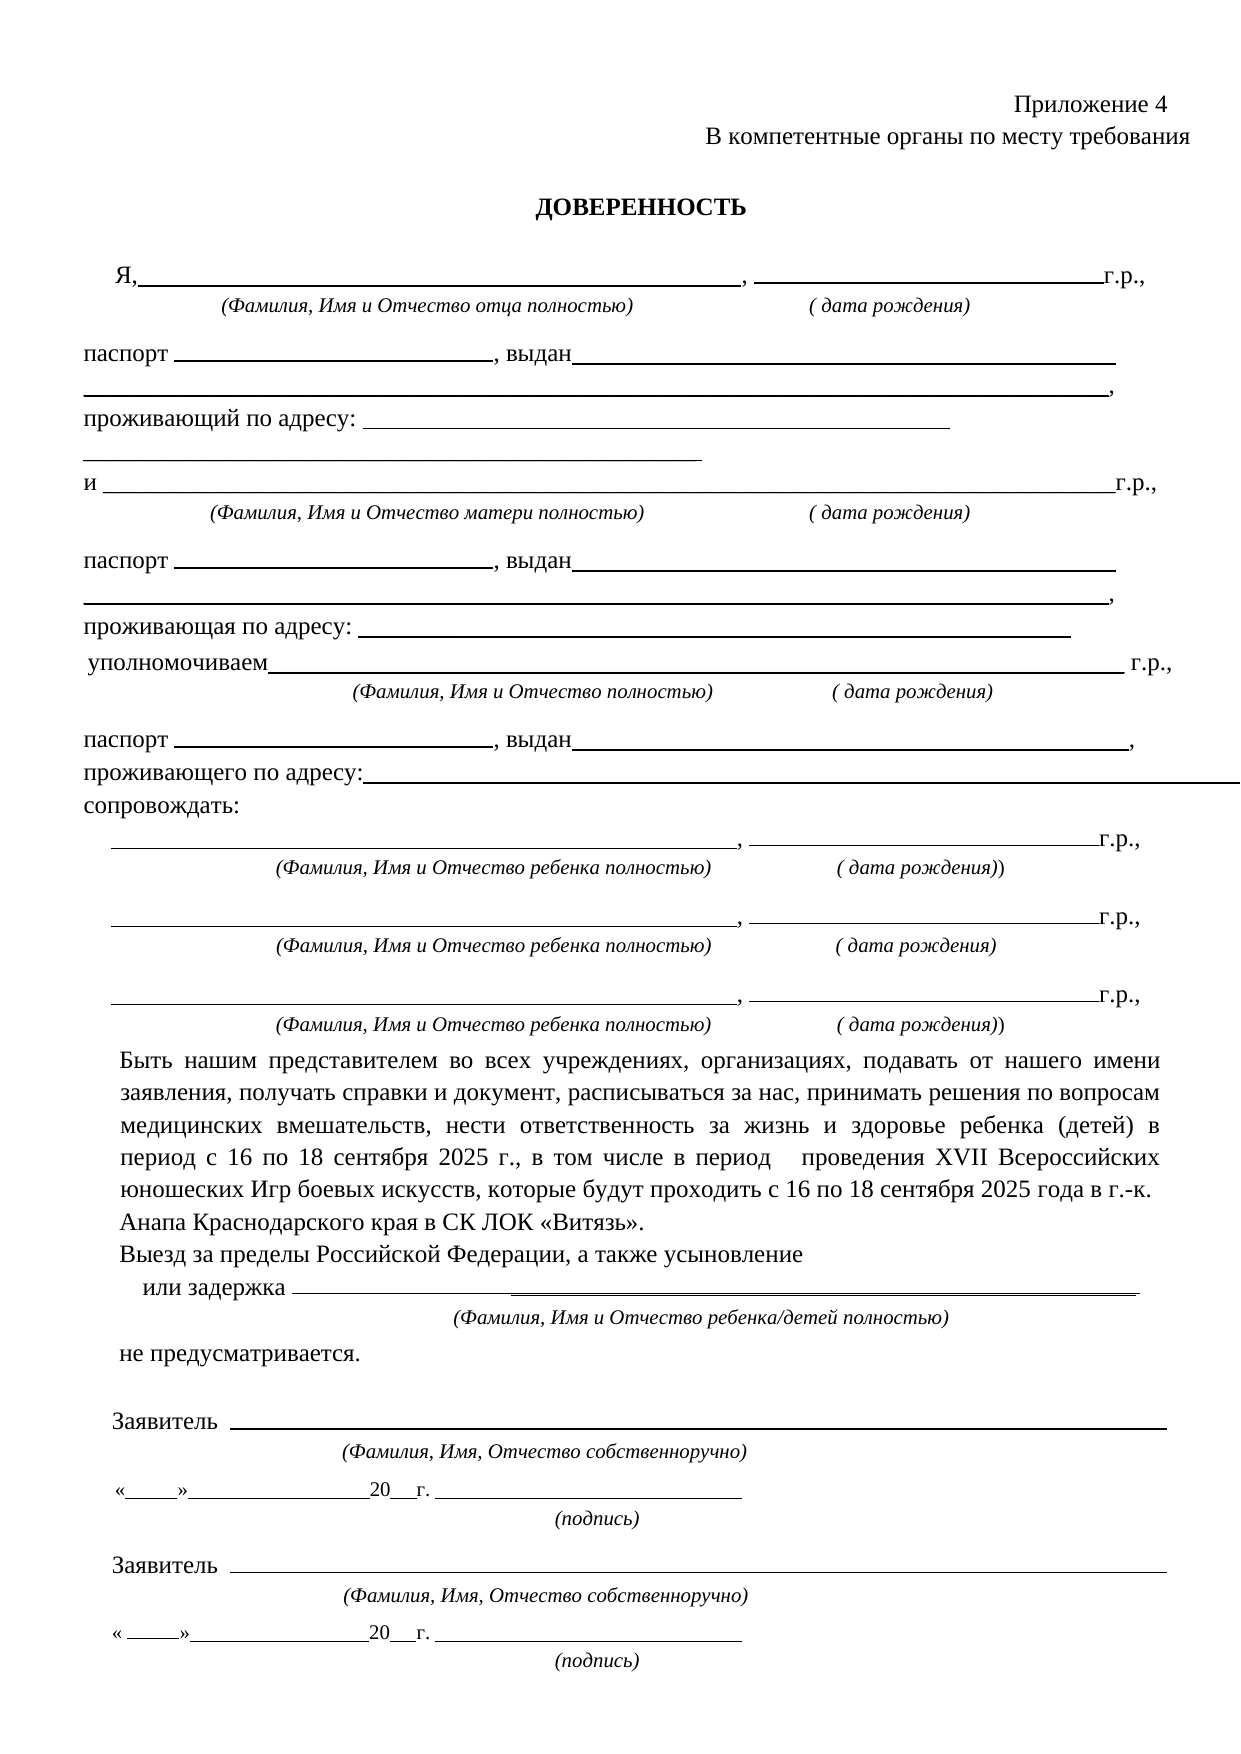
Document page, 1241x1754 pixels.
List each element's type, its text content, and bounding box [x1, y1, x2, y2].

text (Фамилия, Имя и Отчество матери полностью) ( дата рождения) [83, 500, 1239, 524]
text паспорт , выдан , [83, 724, 1239, 753]
text « » 20 г. [83, 1477, 1239, 1501]
text проживающего по адресу: [83, 757, 1239, 786]
text (Фамилия, Имя и Отчество ребенка полностью) ( дата рождения)) [83, 1012, 1239, 1036]
text (Фамилия, Имя, Отчество собственноручно) [343, 1582, 1239, 1607]
text (Фамилия, Имя и Отчество ребенка полностью) ( дата рождения)) [83, 855, 1239, 879]
text Заявитель [83, 1550, 1239, 1578]
text Анапа Краснодарского края в СК ЛОК «Витязь». [119, 1207, 1239, 1236]
text , г.р., [83, 901, 1239, 929]
text Заявитель [83, 1406, 1239, 1435]
text не предусматривается. [119, 1338, 1239, 1367]
text или задержка [83, 1272, 1239, 1301]
text ДОВЕРЕННОСТЬ [83, 192, 1199, 220]
text (Фамилия, Имя и Отчество отца полностью) ( дата рождения) [83, 293, 1239, 317]
text Приложение 4 [547, 89, 1167, 117]
text (Фамилия, Имя и Отчество полностью) ( дата рождения) [50, 679, 1239, 703]
text (подпись) [83, 1506, 1111, 1530]
text (Фамилия, Имя и Отчество ребенка полностью) ( дата рождения) [83, 933, 1239, 957]
text уполномочиваем ____________________________________________________________________ г.р., [87, 650, 1239, 676]
text паспорт , выдан ___________________________________________ __________________________________________________________________________________, проживающая по адресу: _________________________________________________ [83, 545, 1166, 640]
text « » 20 г. [83, 1620, 1239, 1644]
text паспорт , выдан ___________________________________________ __________________________________________________________________________________, проживающий по адресу: _________________________________________________ и _________________________________________________________________________________г.р., [83, 338, 1239, 496]
text , г.р., [83, 823, 1239, 851]
text сопровождать: [83, 790, 1239, 819]
text (Фамилия, Имя и Отчество ребенка/детей полностью) [83, 1305, 1239, 1329]
text Я, , г.р., [83, 260, 1239, 289]
text (подпись) [83, 1648, 1111, 1672]
text Выезд за пределы Российской Федерации, а также усыновление [119, 1239, 1239, 1268]
text Быть нашим представителем во всех учреждениях, организациях, подавать от нашего имени заявления, получать справки и документ, расписываться за нас, принимать решения по вопросам медицинских вмешательств, нести ответственность за жизнь и здоровье ребенка (детей) в период с 16 по 18 сентября 2025 г., в том числе в период проведения XVII Всероссийских юношеских Игр боевых искусств, которые будут проходить с 16 по 18 сентября 2025 года в г.-к. [119, 1045, 1161, 1203]
text , г.р., [83, 979, 1239, 1008]
text В компетентные органы по месту требования [83, 121, 1190, 150]
text (Фамилия, Имя, Отчество собственноручно) [342, 1439, 1239, 1463]
